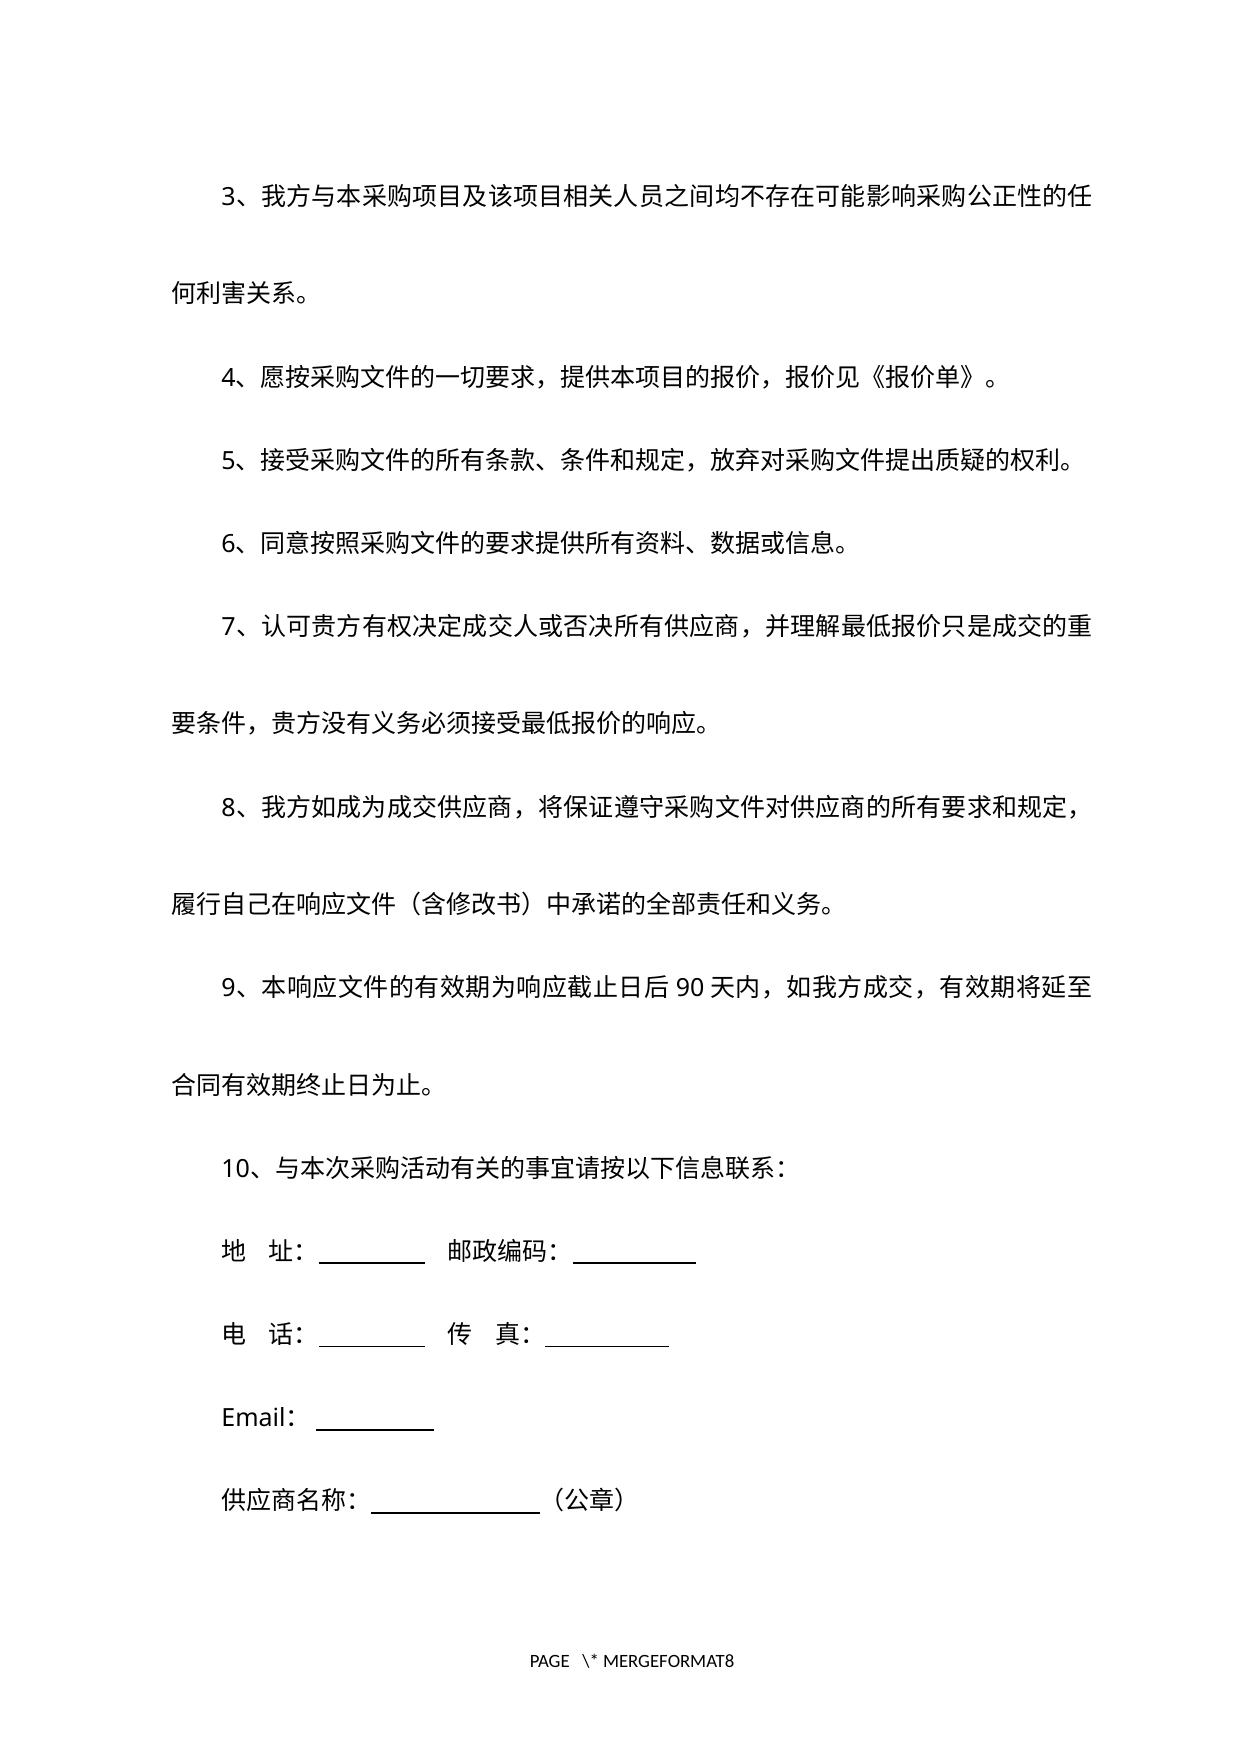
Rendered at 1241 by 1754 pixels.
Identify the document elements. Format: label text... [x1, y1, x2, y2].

text 地 址： 邮政编码： [171, 1217, 1092, 1282]
text Email： [171, 1383, 1092, 1448]
text 9、本响应文件的有效期为响应截止日后90天内，如我方成交，有效期将延至合同有效期终止日为止。 [171, 953, 1092, 1116]
text 5、接受采购文件的所有条款、条件和规定，放弃对采购文件提出质疑的权利。 [171, 426, 1092, 491]
text 10、与本次采购活动有关的事宜请按以下信息联系： [171, 1134, 1092, 1199]
text 4、愿按采购文件的一切要求，提供本项目的报价，报价见《报价单》。 [171, 343, 1068, 408]
text 供应商名称： （公章） [171, 1466, 1092, 1531]
text 6、同意按照采购文件的要求提供所有资料、数据或信息。 [171, 509, 1092, 574]
text 电 话： 传 真： [171, 1300, 1092, 1365]
text 7、认可贵方有权决定成交人或否决所有供应商，并理解最低报价只是成交的重要条件，贵方没有义务必须接受最低报价的响应。 [171, 592, 1092, 754]
text 8、我方如成为成交供应商，将保证遵守采购文件对供应商的所有要求和规定，履行自己在响应文件（含修改书）中承诺的全部责任和义务。 [171, 773, 1092, 935]
text 3、我方与本采购项目及该项目相关人员之间均不存在可能影响采购公正性的任何利害关系。 [171, 162, 1092, 324]
